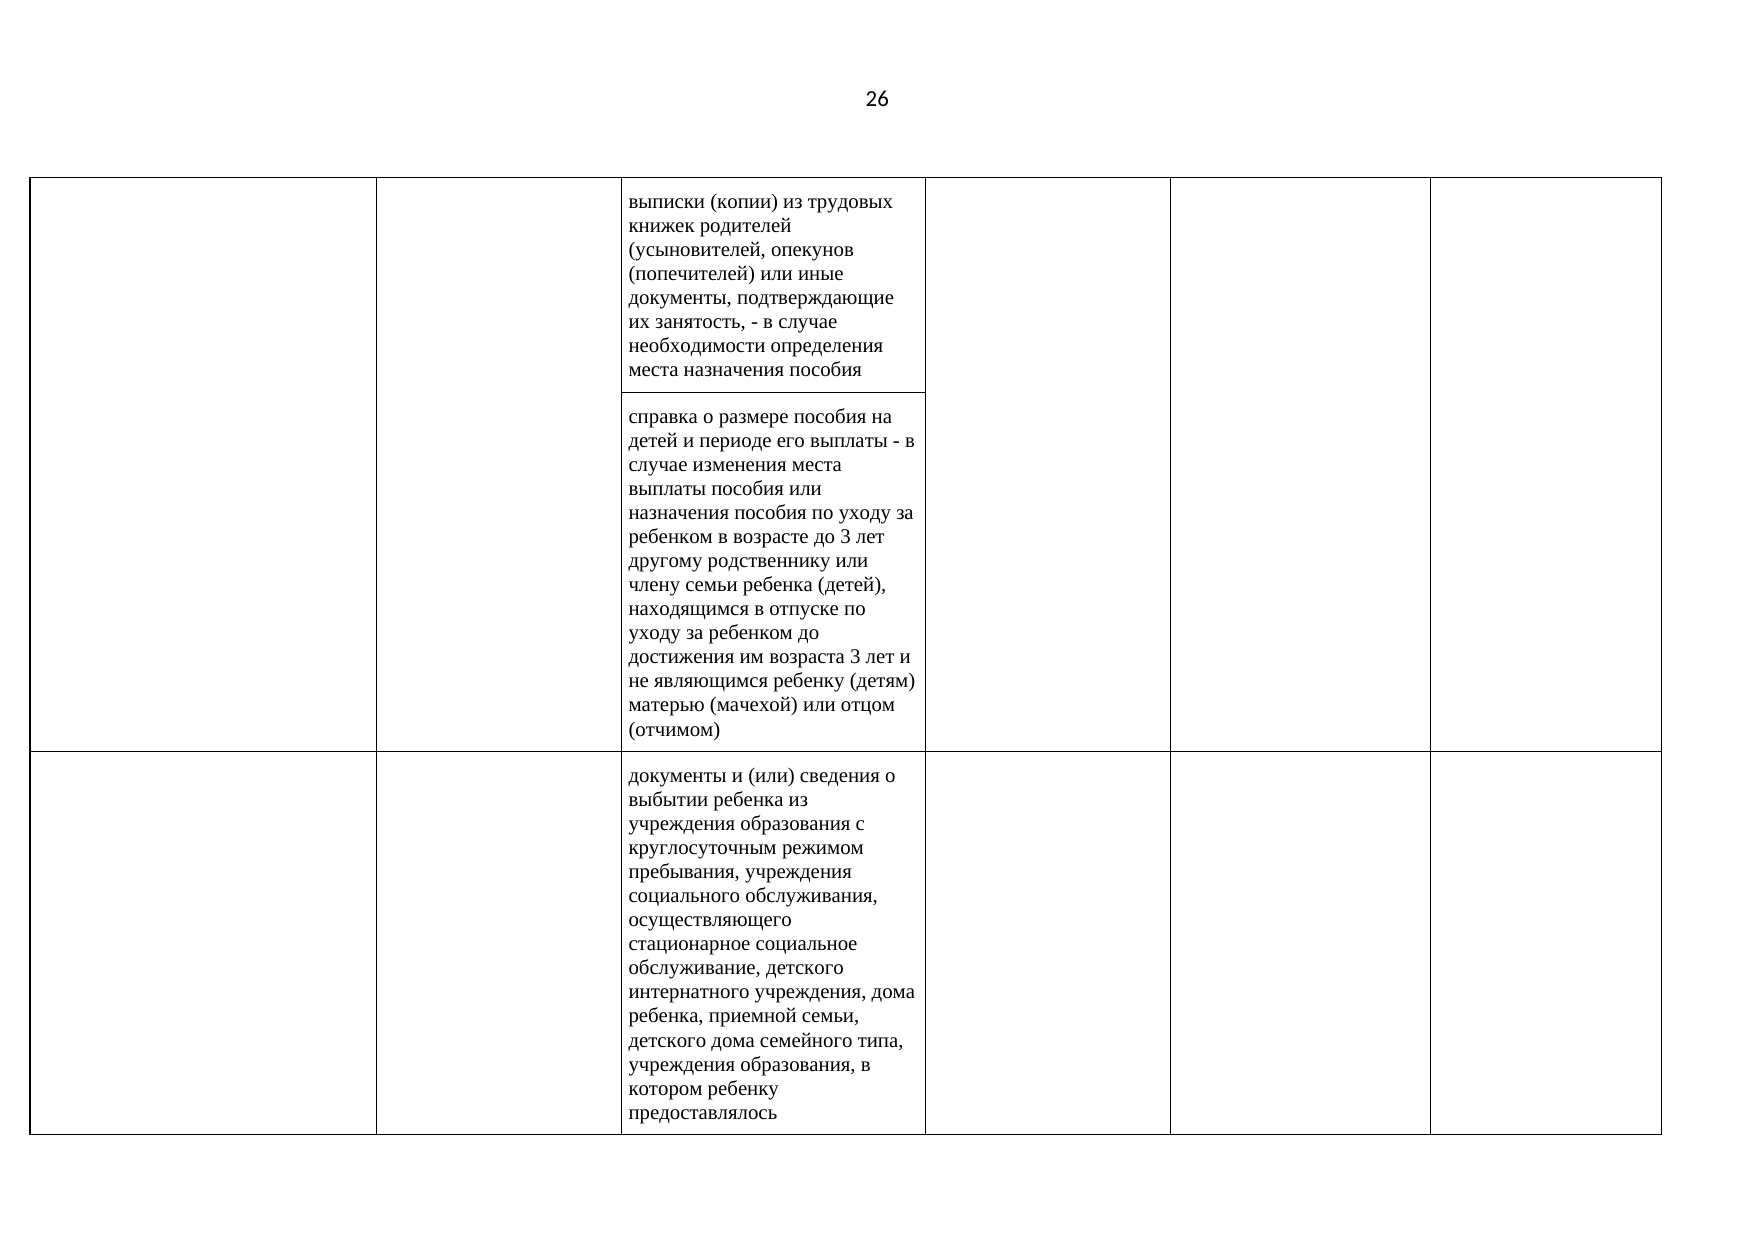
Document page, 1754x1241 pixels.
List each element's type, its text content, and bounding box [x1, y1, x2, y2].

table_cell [622, 752, 925, 1134]
table_cell справка о размере пособия на детей и периоде его выплаты - в случае изменения места выплаты пособия или назначения пособия по уходу за ребенком в возрасте до 3 лет другому родственнику или члену семьи ребенка (детей), находящимся в отпуске по уходу за ребенком до достижения им возраста 3 лет и не являющимся ребенку (детям) матерью (мачехой) или отцом (отчимом) [622, 393, 925, 751]
table_cell выписки (копии) из трудовых книжек родителей (усыновителей, опекунов (попечителей) или иные документы, подтверждающие их занятость, - в случае необходимости определения места назначения пособия [622, 178, 925, 392]
table_cell [377, 752, 621, 1134]
table_cell [31, 752, 376, 1134]
table_cell [1171, 752, 1430, 1134]
table_cell [926, 752, 1170, 1134]
table_cell [1431, 752, 1661, 1134]
